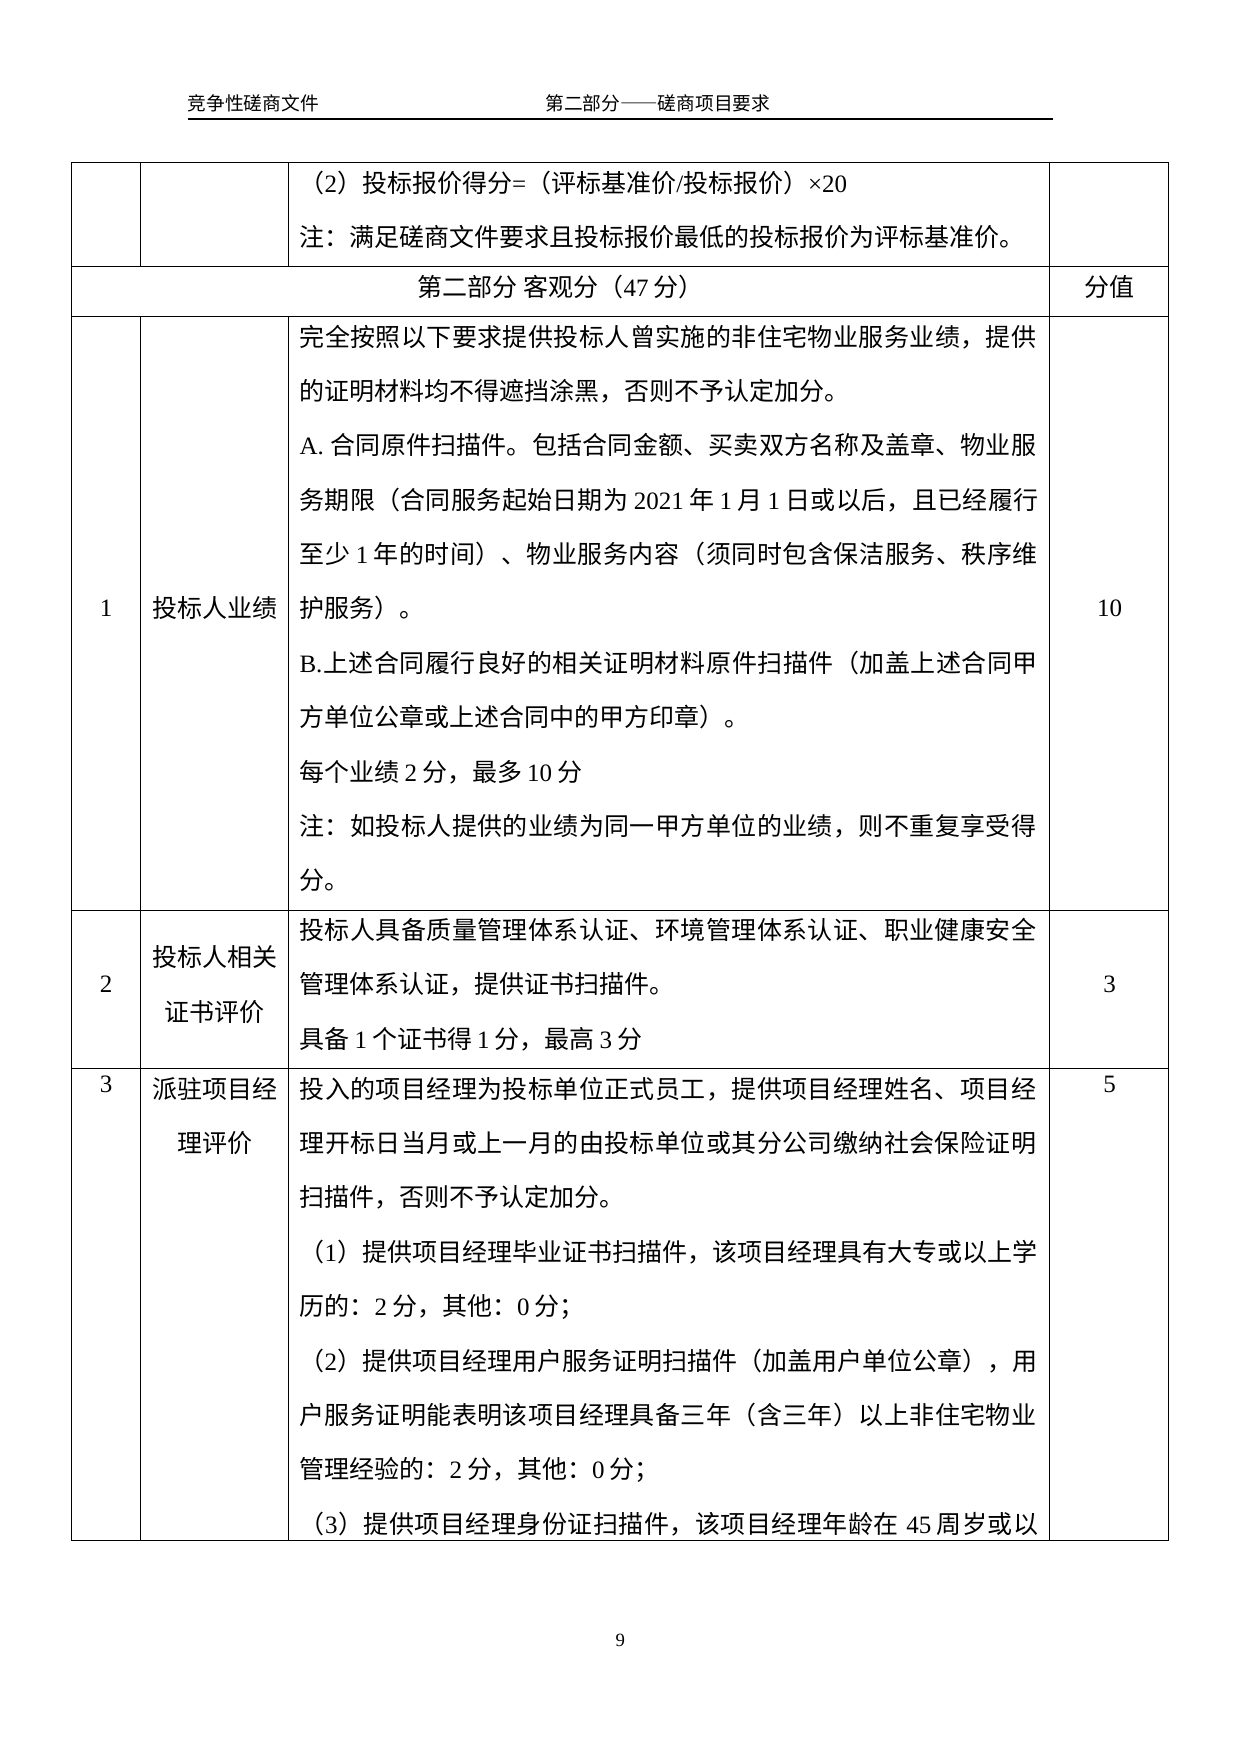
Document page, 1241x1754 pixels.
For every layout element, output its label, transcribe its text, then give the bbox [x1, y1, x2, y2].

table_cell 20 [1050, 163, 1168, 266]
table_cell 3 [1050, 911, 1168, 1068]
table_cell 1 [72, 317, 140, 909]
table_cell 投标人业绩 [141, 317, 288, 909]
table_cell 2 [72, 911, 140, 1068]
table_cell 3 [72, 1069, 140, 1540]
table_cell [289, 1069, 1049, 1540]
table_cell 分值 [1050, 267, 1168, 316]
table_cell 投标人具备质量管理体系认证、环境管理体系认证、职业健康安全管理体系认证，提供证书扫描件。 具备1个证书得1分，最高3分 [289, 911, 1049, 1068]
table_cell 第二部分 客观分（47分） [72, 267, 1049, 316]
table_cell 5 [1050, 1069, 1168, 1540]
table_cell 投标人相关证书评价 [141, 911, 288, 1068]
table_cell 价格 [141, 163, 288, 266]
table_cell 10 [1050, 317, 1168, 909]
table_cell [289, 163, 1049, 266]
table_cell 完全按照以下要求提供投标人曾实施的非住宅物业服务业绩，提供的证明材料均不得遮挡涂黑，否则不予认定加分。 A. 合同原件扫描件。包括合同金额、买卖双方名称及盖章、物业服务期限（合同服务起始日期为2021年1月1日或以后，且已经履行至少1年的时间）、物业服务内容（须同时包含保洁服务、秩序维护服务）。 B.上述合同履行良好的相关证明材料原件扫描件（加盖上述合同甲方单位公章或上述合同中的甲方印章）。 每个业绩2分，最多10分 注：如投标人提供的业绩为同一甲方单位的业绩，则不重复享受得分。 [289, 317, 1049, 909]
table_cell 派驻项目经理评价 [141, 1069, 288, 1540]
table_cell 1 [72, 163, 140, 266]
